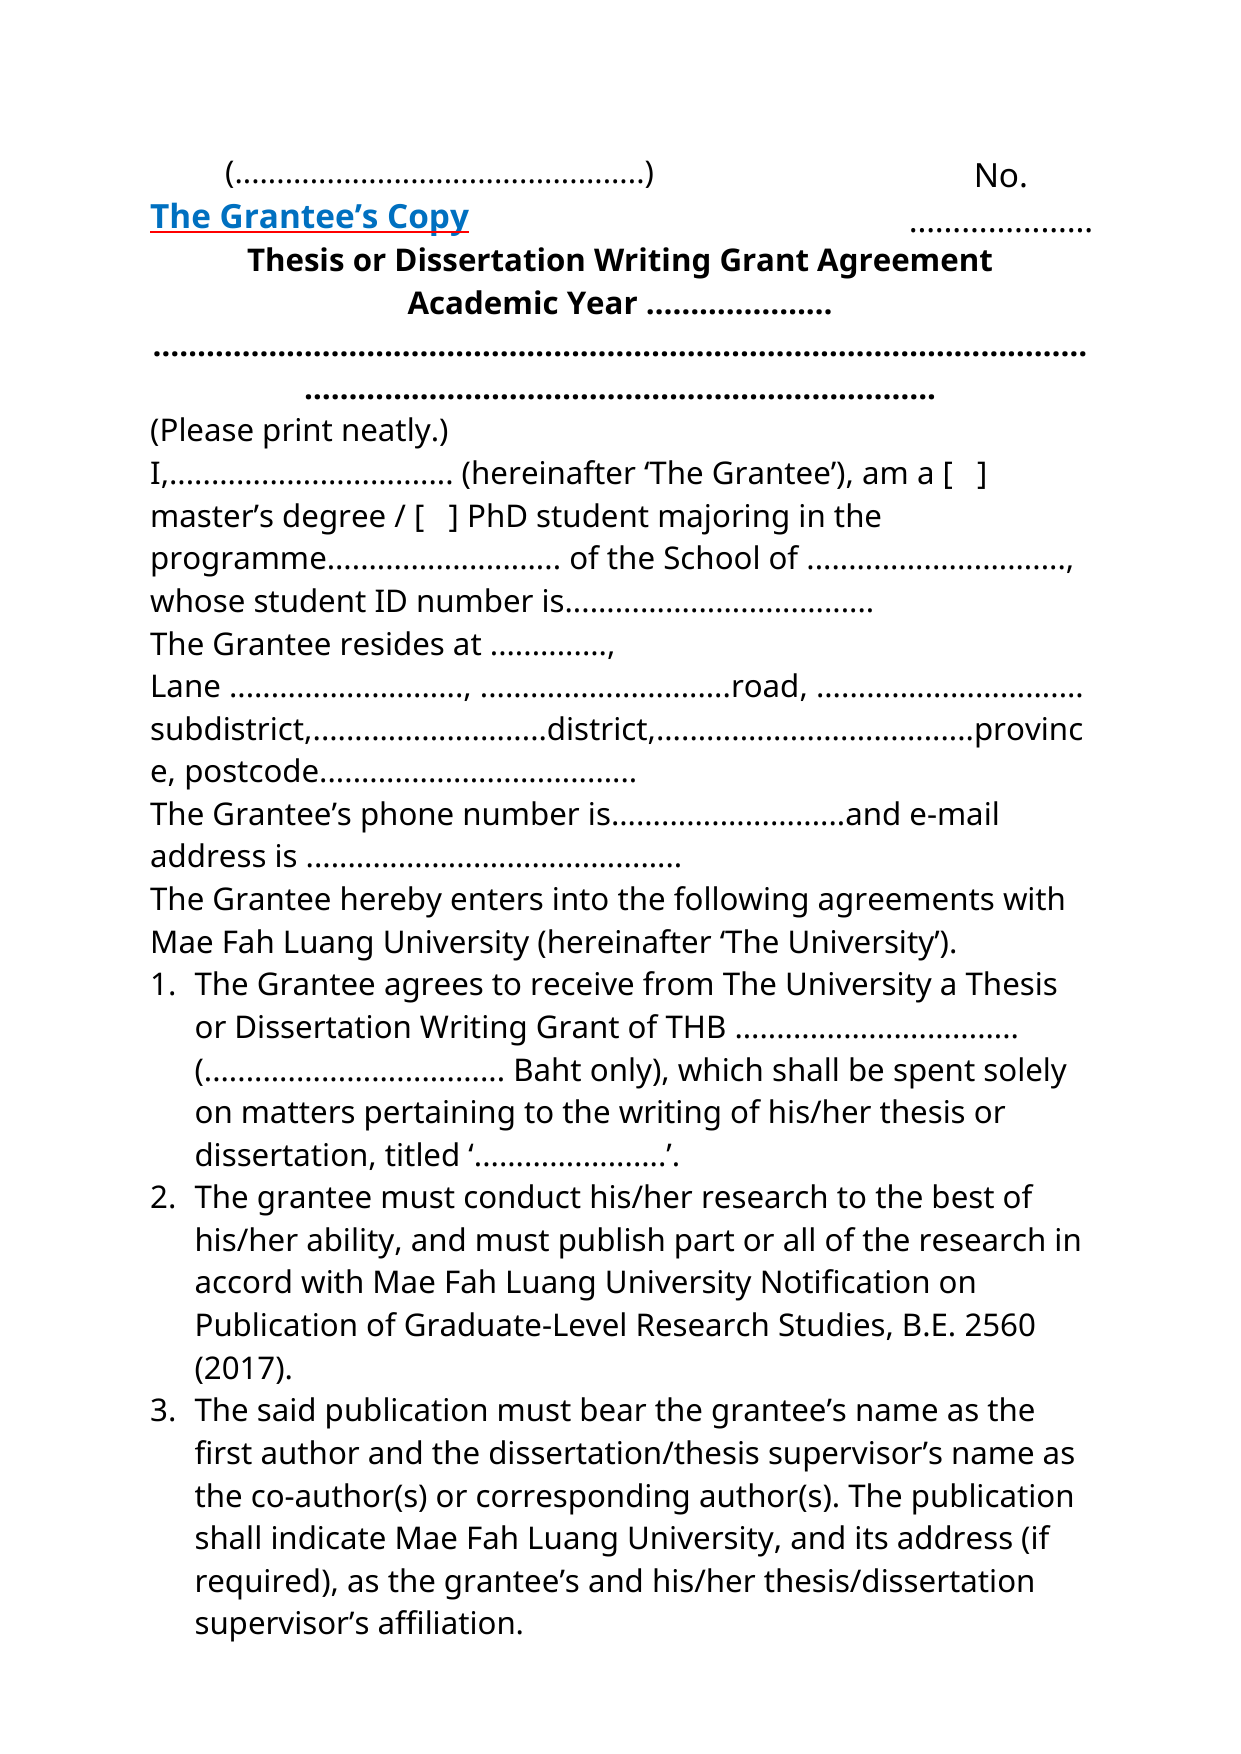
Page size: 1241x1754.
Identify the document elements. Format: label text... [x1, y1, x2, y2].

text Thesis or Dissertation Writing Grant Agreement [150, 238, 1090, 281]
text ………………………………………………………………………………………………………………………………………………………….. [150, 323, 1090, 408]
text 3. The said publication must bear the grantee’s name as the first author and the dissertation/thesis supervisor’s name as the co-author(s) or corresponding author(s). The publication shall indicate Mae Fah Luang University, and its address (if required), as the grantee’s and his/her thesis/dissertation supervisor’s affiliation. [150, 1388, 1090, 1644]
text Academic Year ………………… [150, 281, 1090, 323]
text The Grantee resides at .............., Lane ............................, ..............................road, ................................ subdistrict,............................district,......................................province, postcode...................................... [150, 621, 1090, 792]
text (Please print neatly.) [150, 408, 1090, 451]
text 2. The grantee must conduct his/her research to the best of his/her ability, and must publish part or all of the research in accord with Mae Fah Luang University Notification on Publication of Graduate-Level Research Studies, B.E. 2560 (2017). [150, 1175, 1090, 1388]
text The Grantee hereby enters into the following agreements with Mae Fah Luang University (hereinafter ‘The University’). [150, 877, 1090, 962]
text (.................................................) [150, 150, 1090, 193]
text The Grantee’s phone number is............................and e-mail address is ............................................. [150, 792, 1090, 877]
text I,.................................. (hereinafter ‘The Grantee’), am a [ ] master’s degree / [ ] PhD student majoring in the programme............................ of the School of ..............................., whose student ID number is..................................... [150, 451, 1090, 621]
text 1. The Grantee agrees to receive from The University a Thesis or Dissertation Writing Grant of THB .................................. (.................................... Baht only), which shall be spent solely on matters pertaining to the writing of his/her thesis or dissertation, titled ‘.......................’. [150, 962, 1090, 1175]
text The Grantee’s Copy [150, 193, 1090, 238]
